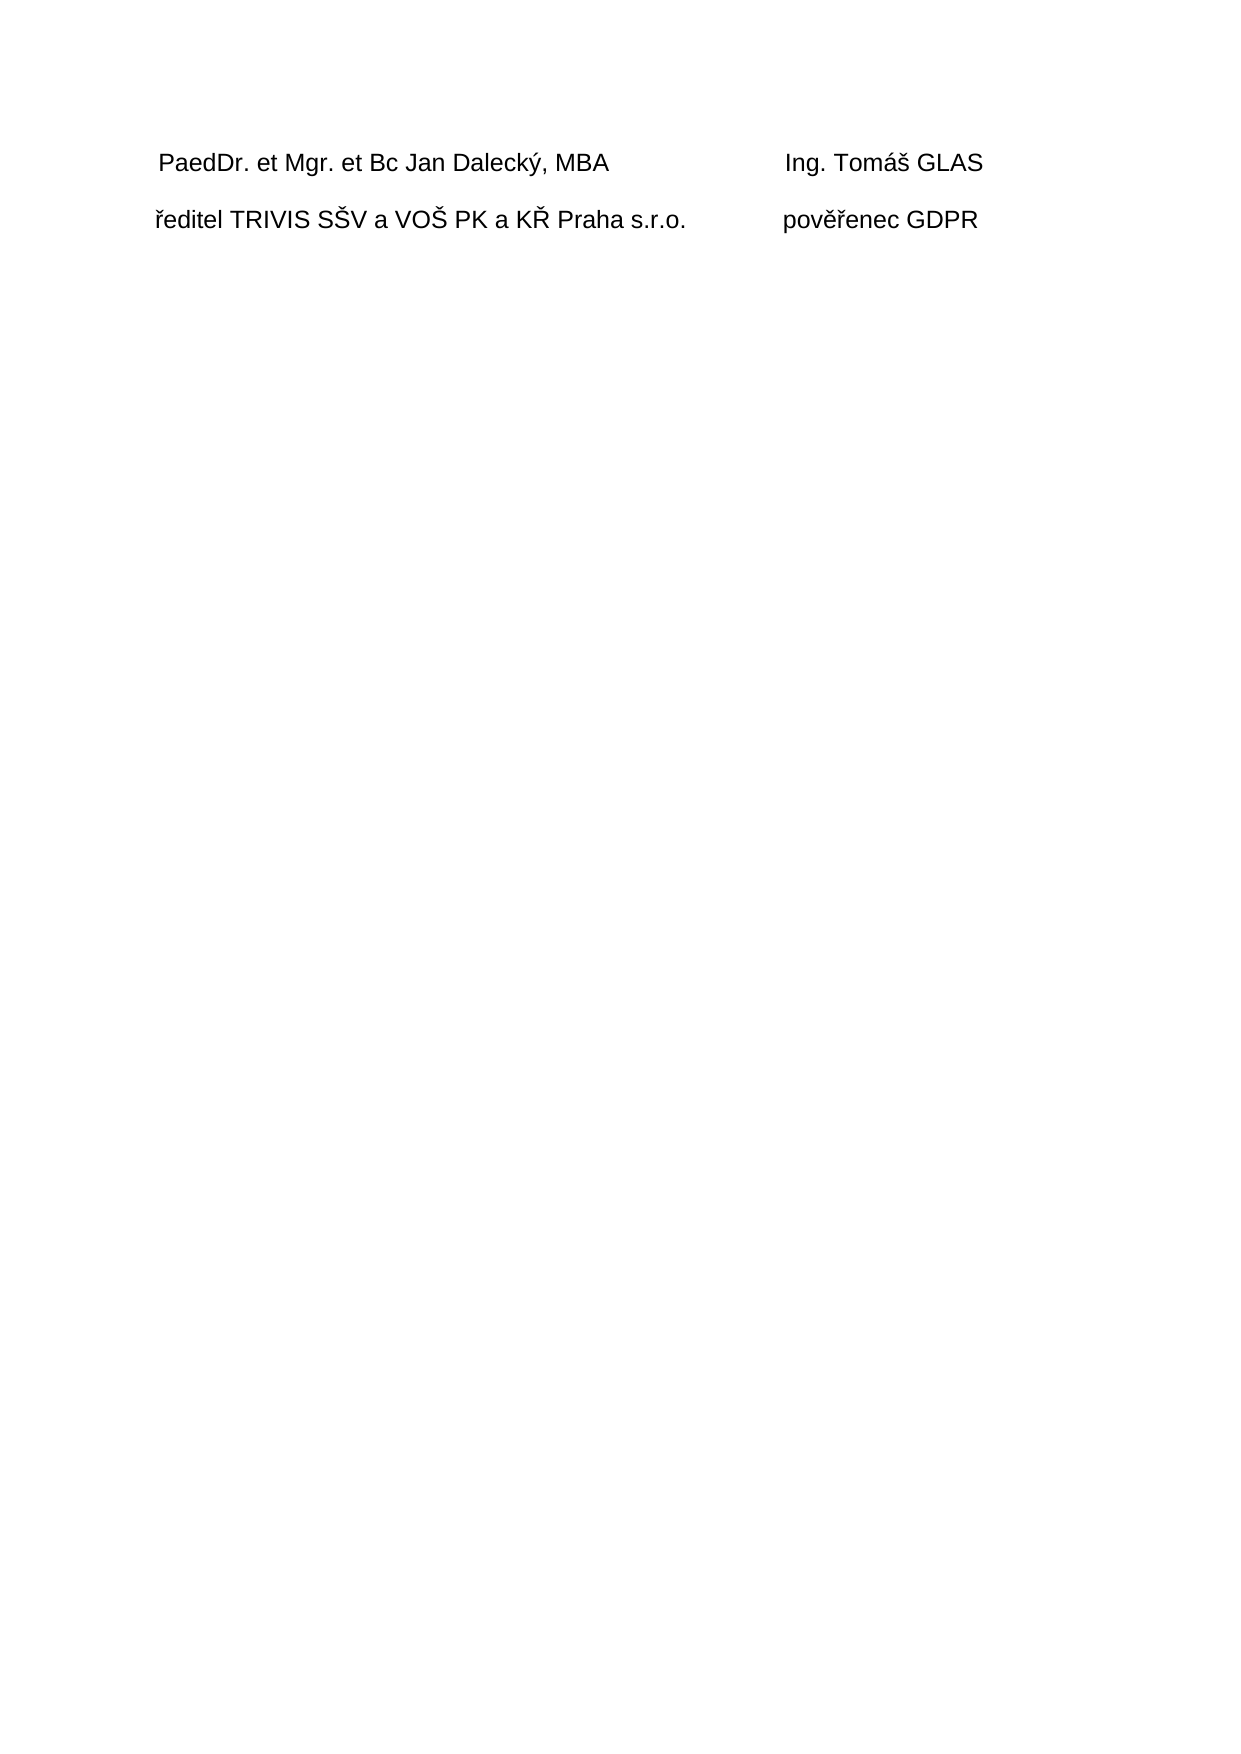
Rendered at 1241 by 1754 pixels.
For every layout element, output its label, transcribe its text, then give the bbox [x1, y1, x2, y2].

text ředitel TRIVIS SŠV a VOŠ PK a KŘ Praha s.r.o. pověřenec GDPR [148, 205, 1093, 234]
text PaedDr. et Mgr. et Bc Jan Dalecký, MBA Ing. Tomáš GLAS [148, 148, 1093, 205]
